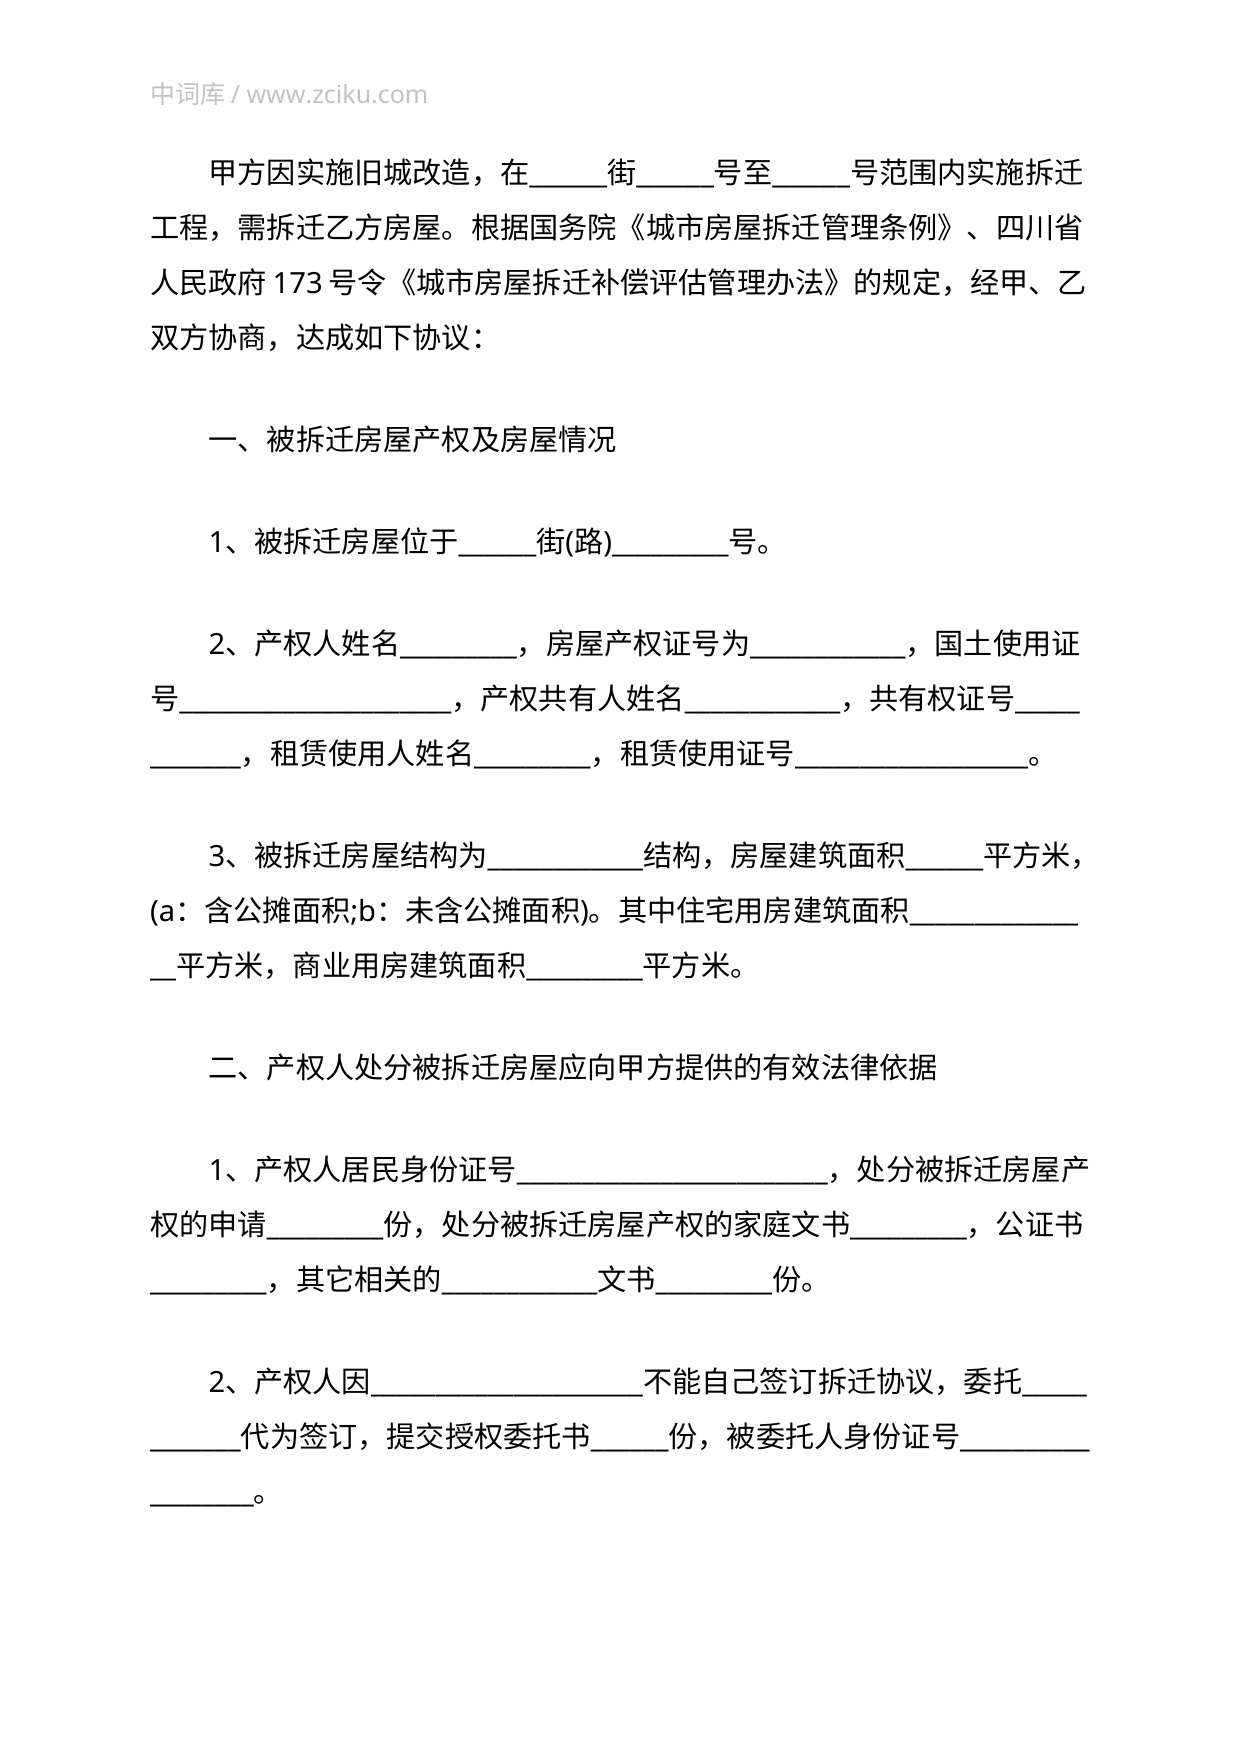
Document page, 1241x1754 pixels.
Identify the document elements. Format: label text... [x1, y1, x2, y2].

text 3、被拆迁房屋结构为____________结构，房屋建筑面积______平方米，(a：含公摊面积;b：未含公摊面积)。其中住宅用房建筑面积_______________平方米，商业用房建筑面积_________平方米。 [150, 832, 1090, 985]
text 二、产权人处分被拆迁房屋应向甲方提供的有效法律依据 [150, 1044, 1090, 1087]
text 一、被拆迁房屋产权及房屋情况 [150, 417, 1090, 459]
text 2、产权人姓名_________，房屋产权证号为____________，国土使用证号_____________________，产权共有人姓名____________，共有权证号____________，租赁使用人姓名_________，租赁使用证号__________________。 [150, 620, 1090, 773]
text 2、产权人因_____________________不能自己签订拆迁协议，委托____________代为签订，提交授权委托书______份，被委托人身份证号__________________。 [150, 1358, 1090, 1511]
text 甲方因实施旧城改造，在______街______号至______号范围内实施拆迁工程，需拆迁乙方房屋。根据国务院《城市房屋拆迁管理条例》、四川省人民政府173号令《城市房屋拆迁补偿评估管理办法》的规定，经甲、乙双方协商，达成如下协议： [150, 150, 1090, 357]
text 1、产权人居民身份证号________________________，处分被拆迁房屋产权的申请_________份，处分被拆迁房屋产权的家庭文书_________，公证书_________，其它相关的____________文书_________份。 [150, 1146, 1090, 1298]
text 1、被拆迁房屋位于______街(路)_________号。 [150, 518, 1090, 561]
